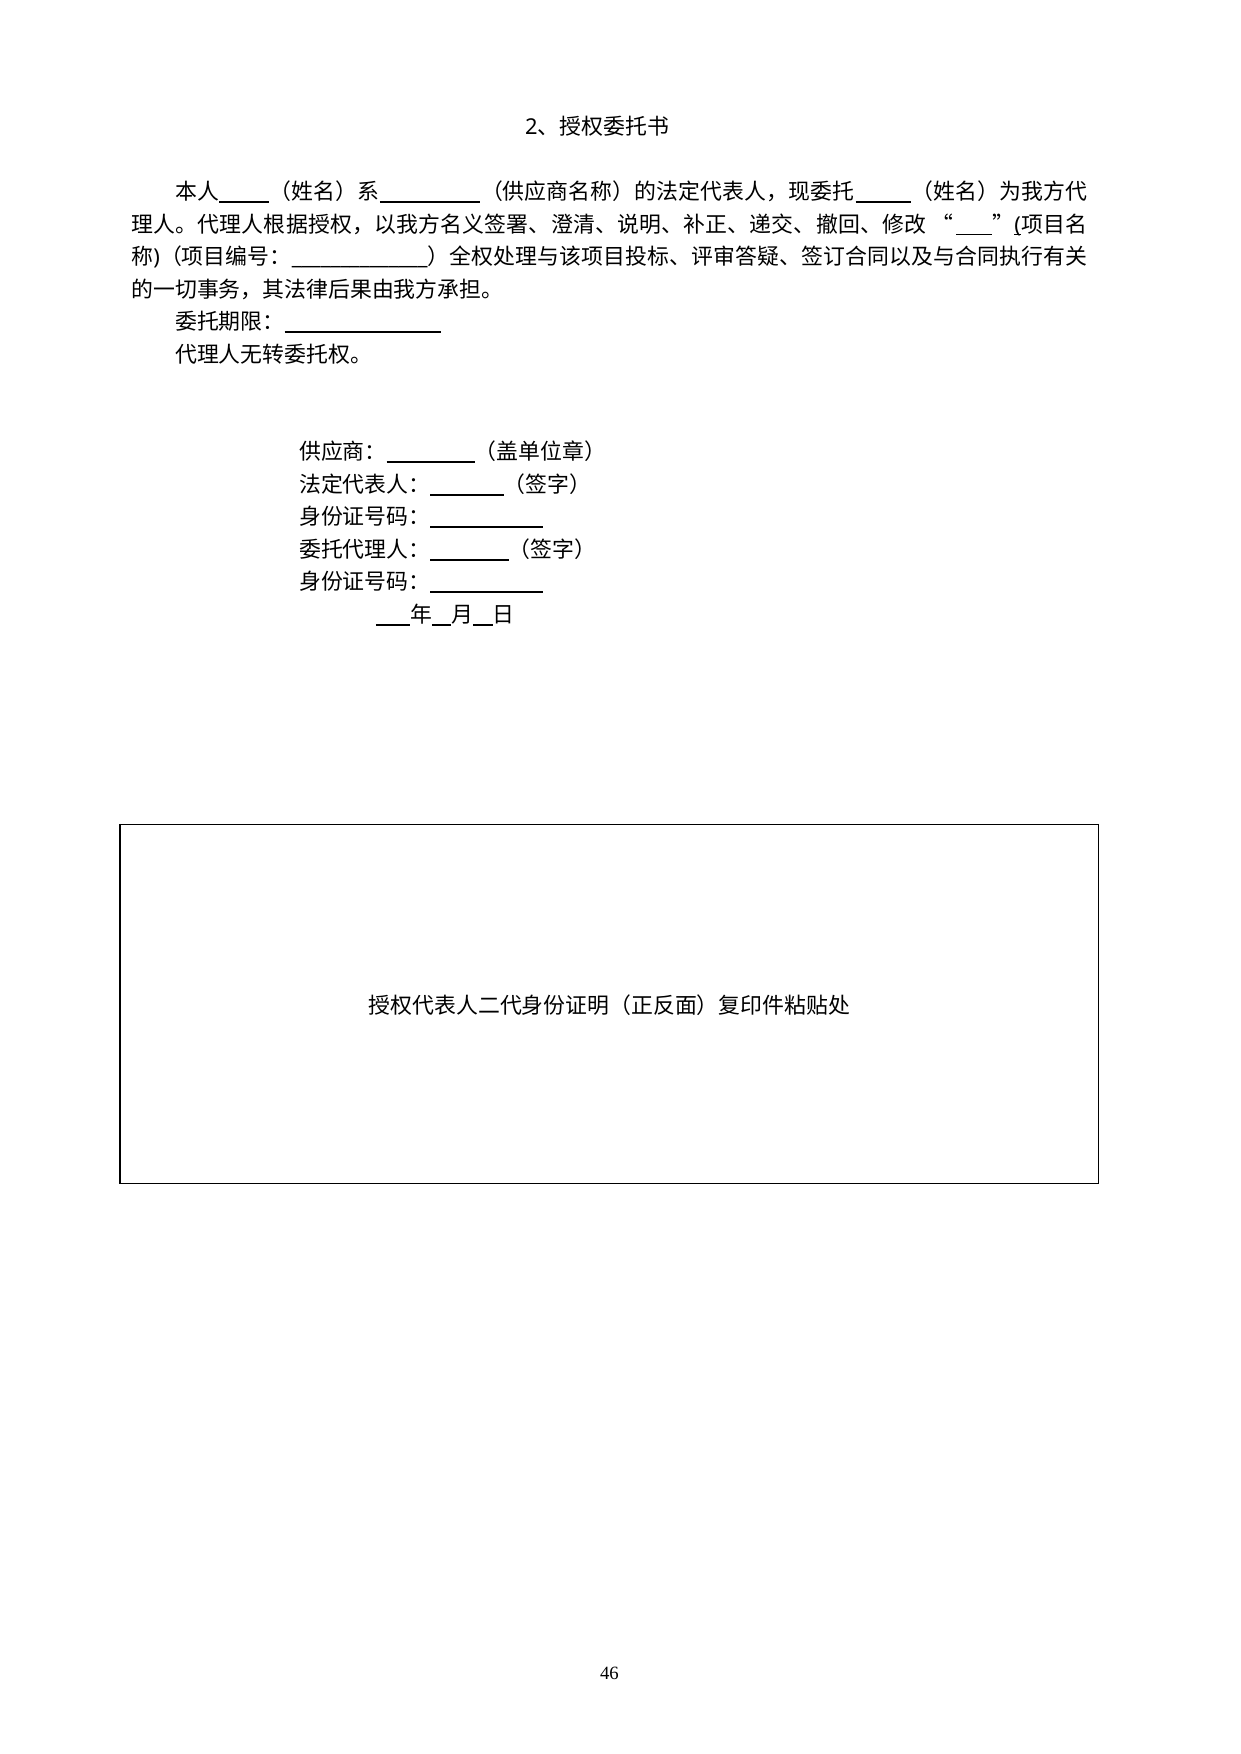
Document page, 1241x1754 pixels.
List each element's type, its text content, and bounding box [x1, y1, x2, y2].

text 身份证号码： [131, 564, 1087, 596]
text 委托期限： [131, 304, 1087, 336]
text 代理人无转委托权。 [131, 336, 1087, 369]
text 本人 （姓名）系 （供应商名称）的法定代表人，现委托 （姓名）为我方代理人。代理人根据授权，以我方名义签署、澄清、说明、补正、递交、撤回、修改 “ ”(项目名称)（项目编号：______________）全权处理与该项目投标、评审答疑、签订合同以及与合同执行有关的一切事务，其法律后果由我方承担。 [131, 174, 1087, 304]
text 年 月 日 [131, 596, 1087, 629]
text 身份证号码： [131, 499, 1087, 531]
text 供应商： （盖单位章） [131, 434, 1087, 466]
text 2、授权委托书 [131, 109, 1087, 141]
text 委托代理人： （签字） [131, 531, 1087, 564]
table_header 授权代表人二代身份证明（正反面）复印件粘贴处 [121, 825, 1098, 1182]
text 法定代表人： （签字） [131, 466, 1087, 499]
